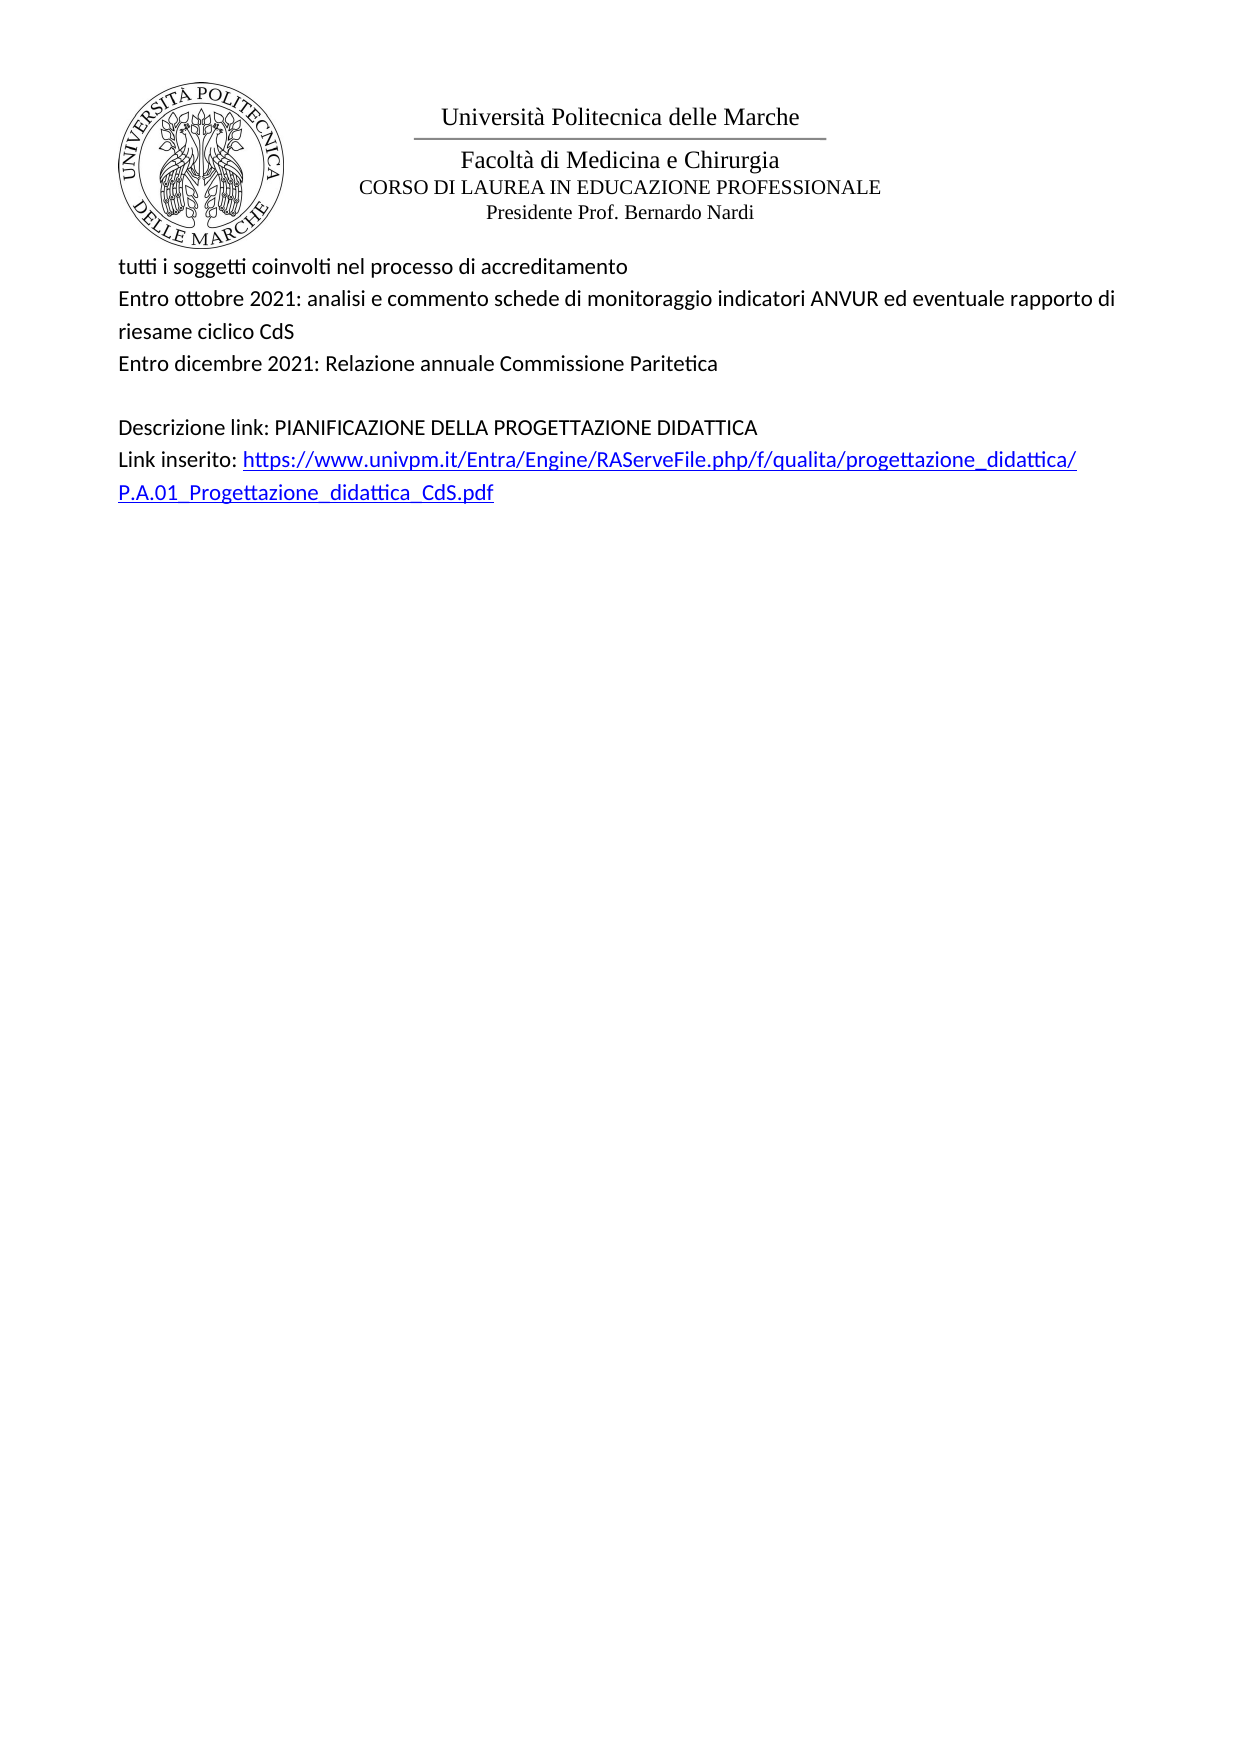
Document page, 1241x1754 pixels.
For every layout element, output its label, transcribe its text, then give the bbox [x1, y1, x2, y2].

picture [118, 82, 284, 249]
